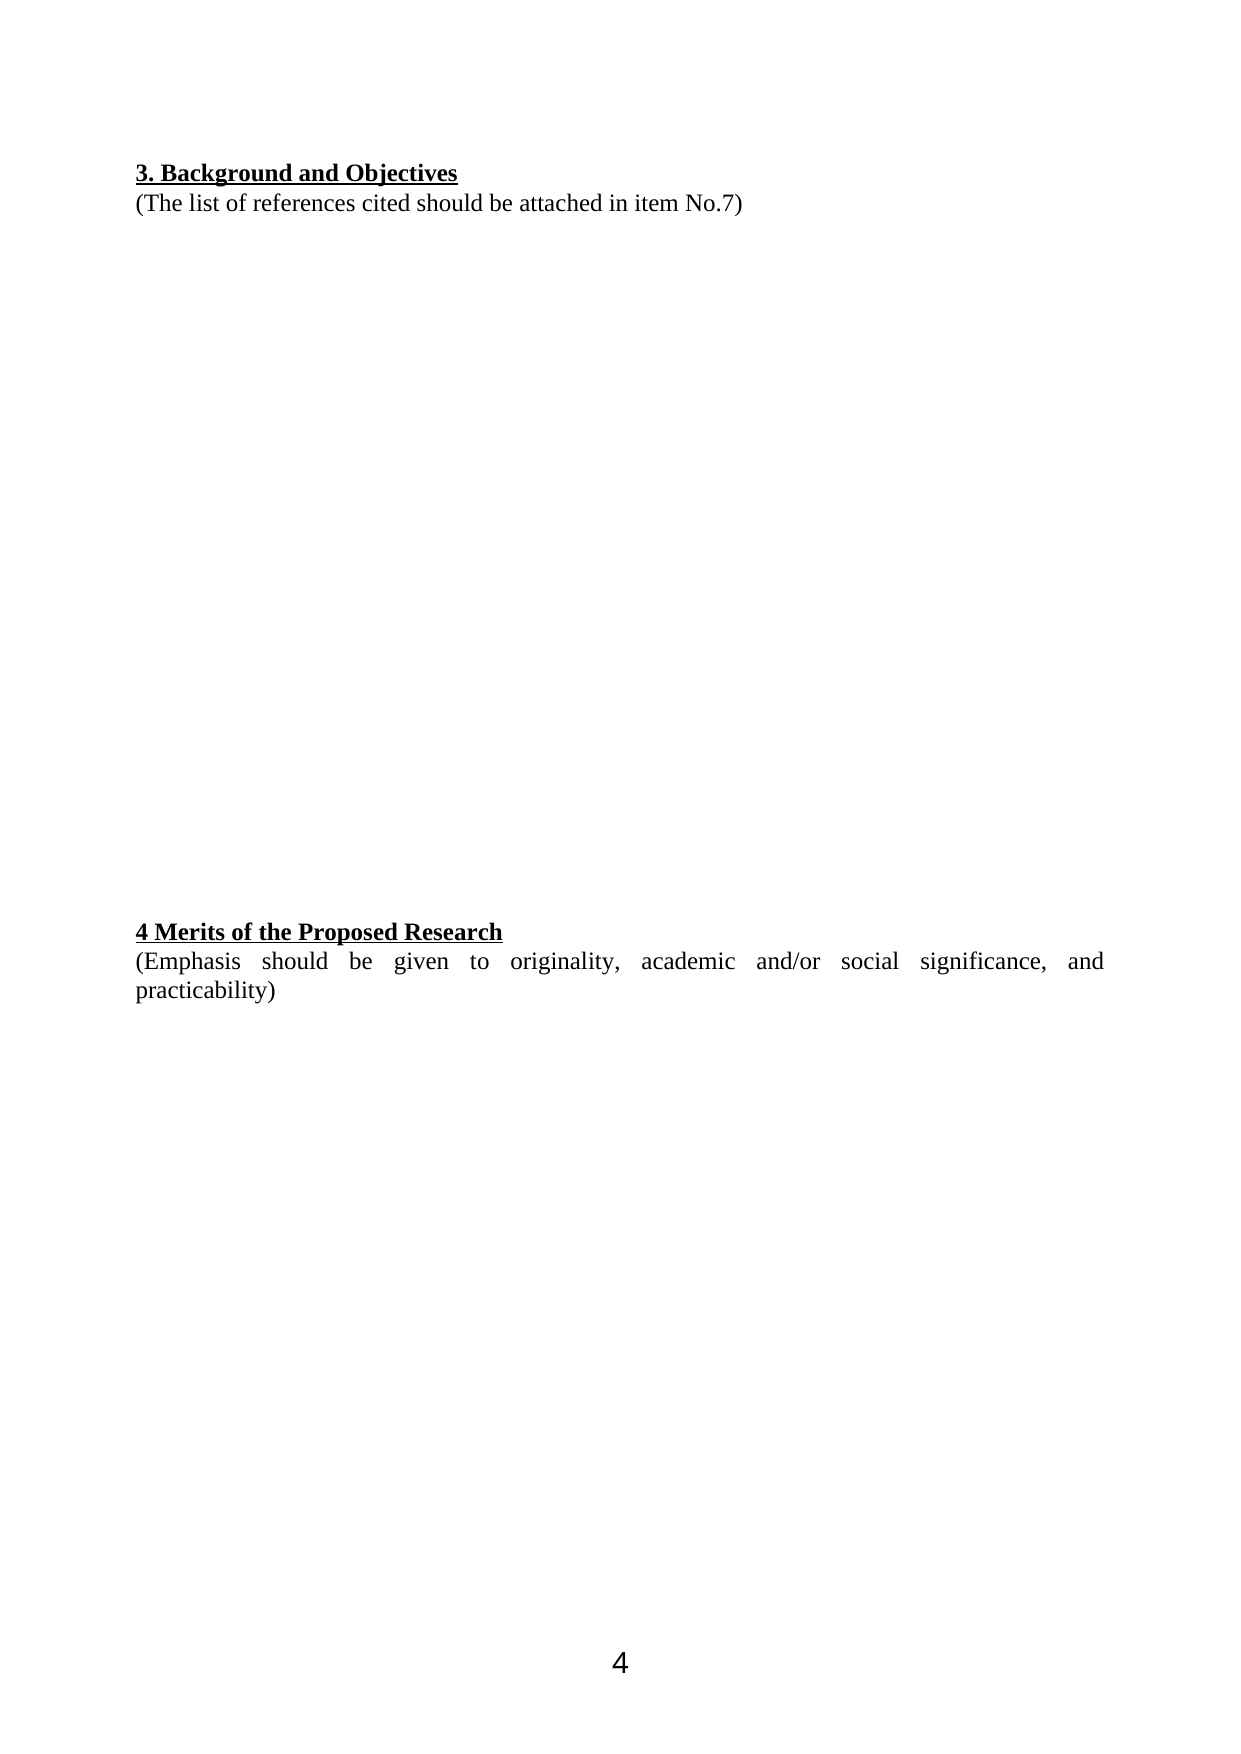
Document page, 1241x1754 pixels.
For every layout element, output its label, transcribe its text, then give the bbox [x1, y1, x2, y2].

text (The list of references cited should be attached in item No.7) [135, 187, 1105, 217]
text 4 Merits of the Proposed Research [135, 917, 1105, 946]
text (Emphasis should be given to originality, academic and/or social significance, and practicability) [135, 946, 1105, 1004]
text 3. Background and Objectives [135, 158, 1105, 187]
